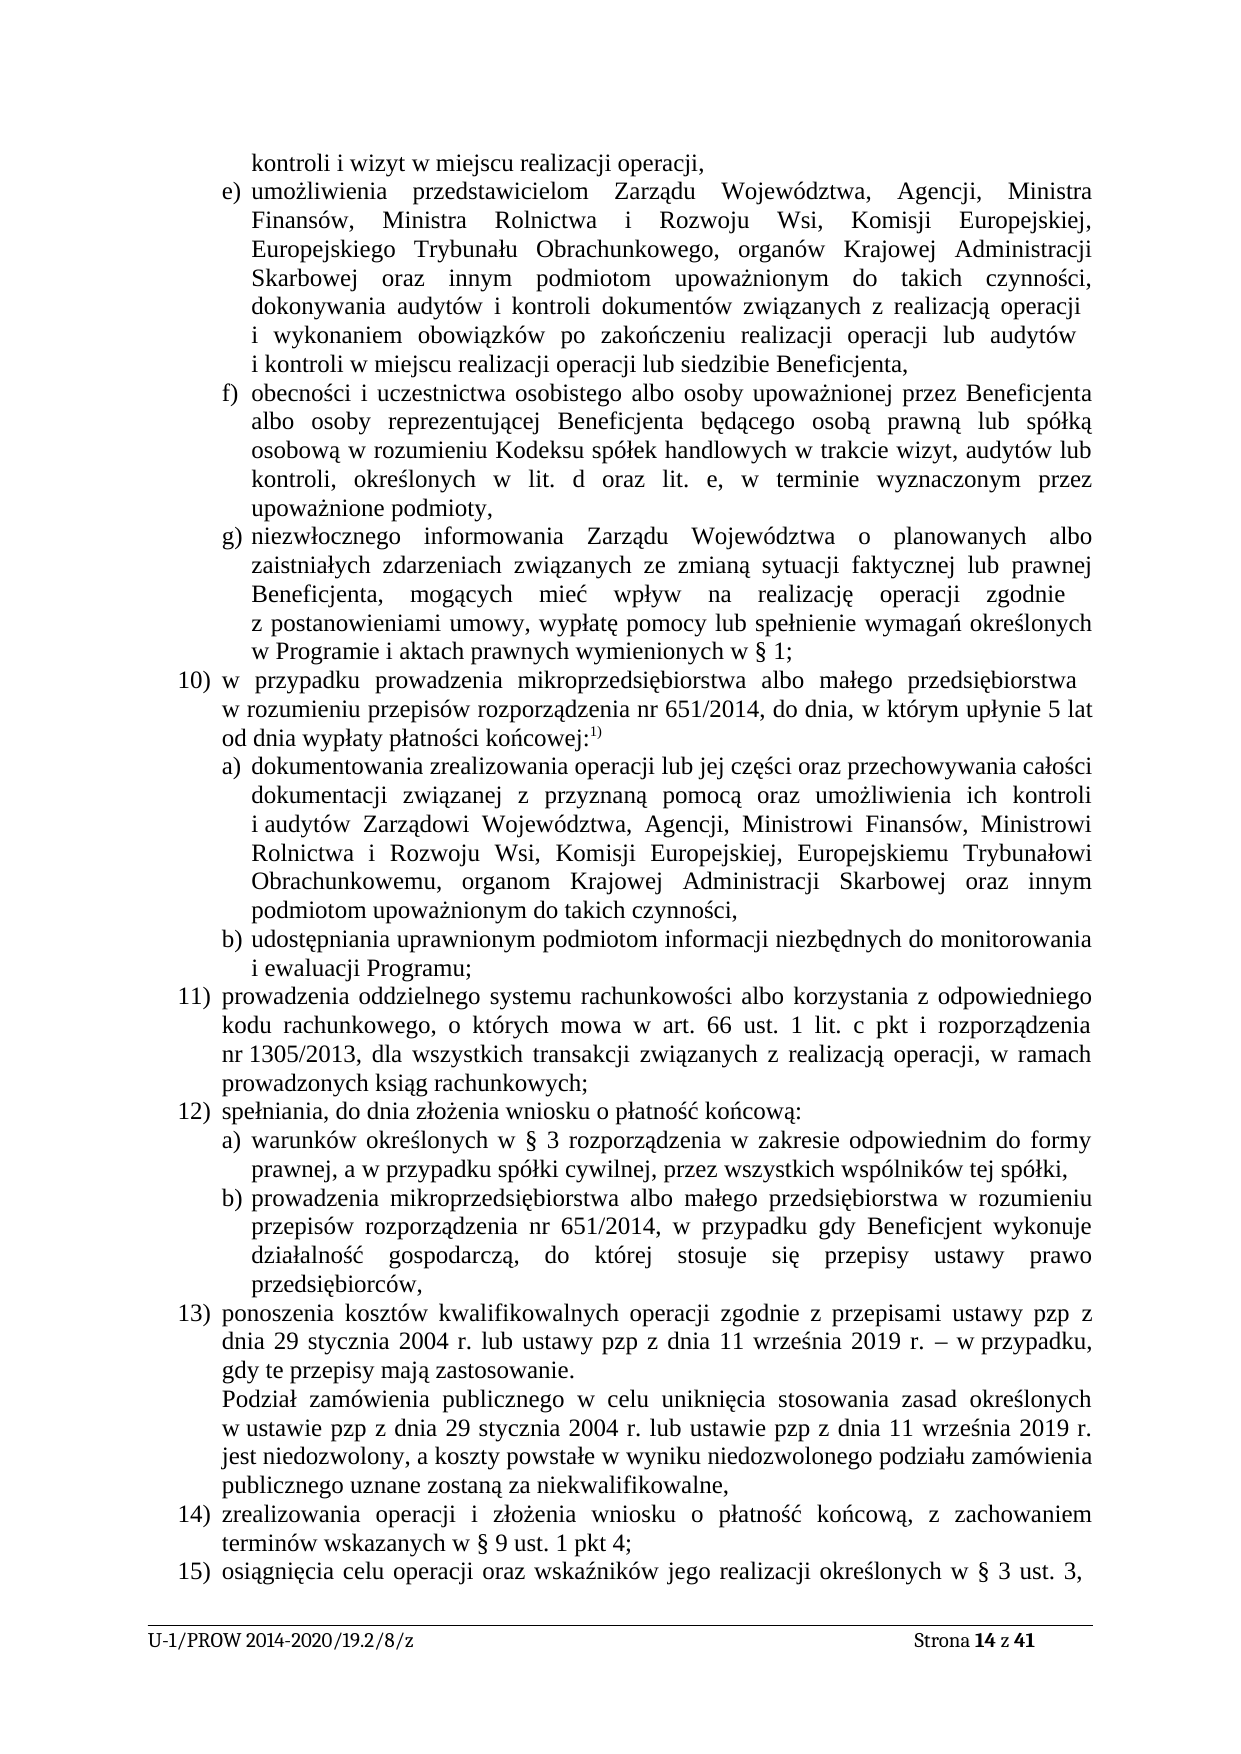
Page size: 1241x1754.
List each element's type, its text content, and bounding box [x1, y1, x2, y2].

text g) niezwłocznego informowania Zarządu Województwa o planowanych albo zaistniałych zdarzeniach związanych ze zmianą sytuacji faktycznej lub prawnej Beneficjenta, mogących mieć wpływ na realizację operacji zgodnie z postanowieniami umowy, wypłatę pomocy lub spełnienie wymagań określonych w Programie i aktach prawnych wymienionych w § 1; [222, 521, 1093, 665]
list Podział zamówienia publicznego w celu uniknięcia stosowania zasad określonych w ustawie pzp z dnia 29 stycznia 2004 r. lub ustawie pzp z dnia 11 września 2019 r. jest niedozwolony, a koszty powstałe w wyniku niedozwolonego podziału zamówienia publicznego uznane zostaną za niekwalifikowalne, [222, 1384, 1093, 1499]
list spełniania, do dnia złożenia wniosku o płatność końcową: [177, 1096, 1093, 1125]
text e) umożliwienia przedstawicielom Zarządu Województwa, Agencji, Ministra Finansów, Ministra Rolnictwa i Rozwoju Wsi, Komisji Europejskiej, Europejskiego Trybunału Obrachunkowego, organów Krajowej Administracji Skarbowej oraz innym podmiotom upoważnionym do takich czynności, dokonywania audytów i kontroli dokumentów związanych z realizacją operacji i wykonaniem obowiązków po zakończeniu realizacji operacji lub audytów i kontroli w miejscu realizacji operacji lub siedzibie Beneficjenta, [222, 176, 1093, 378]
text a) dokumentowania zrealizowania operacji lub jej części oraz przechowywania całości dokumentacji związanej z przyznaną pomocą oraz umożliwienia ich kontroli i audytów Zarządowi Województwa, Agencji, Ministrowi Finansów, Ministrowi Rolnictwa i Rozwoju Wsi, Komisji Europejskiej, Europejskiemu Trybunałowi Obrachunkowemu, organom Krajowej Administracji Skarbowej oraz innym podmiotom upoważnionym do takich czynności, [222, 751, 1093, 924]
text f) obecności i uczestnictwa osobistego albo osoby upoważnionej przez Beneficjenta albo osoby reprezentującej Beneficjenta będącego osobą prawną lub spółką osobową w rozumieniu Kodeksu spółek handlowych w trakcie wizyt, audytów lub kontroli, określonych w lit. d oraz lit. e, w terminie wyznaczonym przez upoważnione podmioty, [222, 378, 1093, 521]
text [222, 148, 1093, 176]
list zrealizowania operacji i złożenia wniosku o płatność końcową, z zachowaniem terminów wskazanych w § 9 ust. 1 pkt 4; [177, 1499, 1093, 1556]
list warunków określonych w § 3 rozporządzenia w zakresie odpowiednim do formy prawnej, a w przypadku spółki cywilnej, przez wszystkich wspólników tej spółki, [222, 1125, 1093, 1183]
list w przypadku prowadzenia mikroprzedsiębiorstwa albo małego przedsiębiorstwa w rozumieniu przepisów rozporządzenia nr 651/2014, do dnia, w którym upłynie 5 lat od dnia wypłaty płatności końcowej:1) [177, 665, 1093, 751]
list prowadzenia oddzielnego systemu rachunkowości albo korzystania z odpowiedniego kodu rachunkowego, o których mowa w art. 66 ust. 1 lit. c pkt i rozporządzenia nr 1305/2013, dla wszystkich transakcji związanych z realizacją operacji, w ramach prowadzonych ksiąg rachunkowych; [177, 981, 1093, 1096]
list prowadzenia mikroprzedsiębiorstwa albo małego przedsiębiorstwa w rozumieniu przepisów rozporządzenia nr 651/2014, w przypadku gdy Beneficjent wykonuje działalność gospodarczą, do której stosuje się przepisy ustawy prawo przedsiębiorców, [222, 1183, 1093, 1298]
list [177, 1556, 1093, 1585]
list ponoszenia kosztów kwalifikowalnych operacji zgodnie z przepisami ustawy pzp z dnia 29 stycznia 2004 r. lub ustawy pzp z dnia 11 września 2019 r. – w przypadku, gdy te przepisy mają zastosowanie. [177, 1298, 1093, 1384]
text b) udostępniania uprawnionym podmiotom informacji niezbędnych do monitorowania i ewaluacji Programu; [222, 924, 1093, 981]
